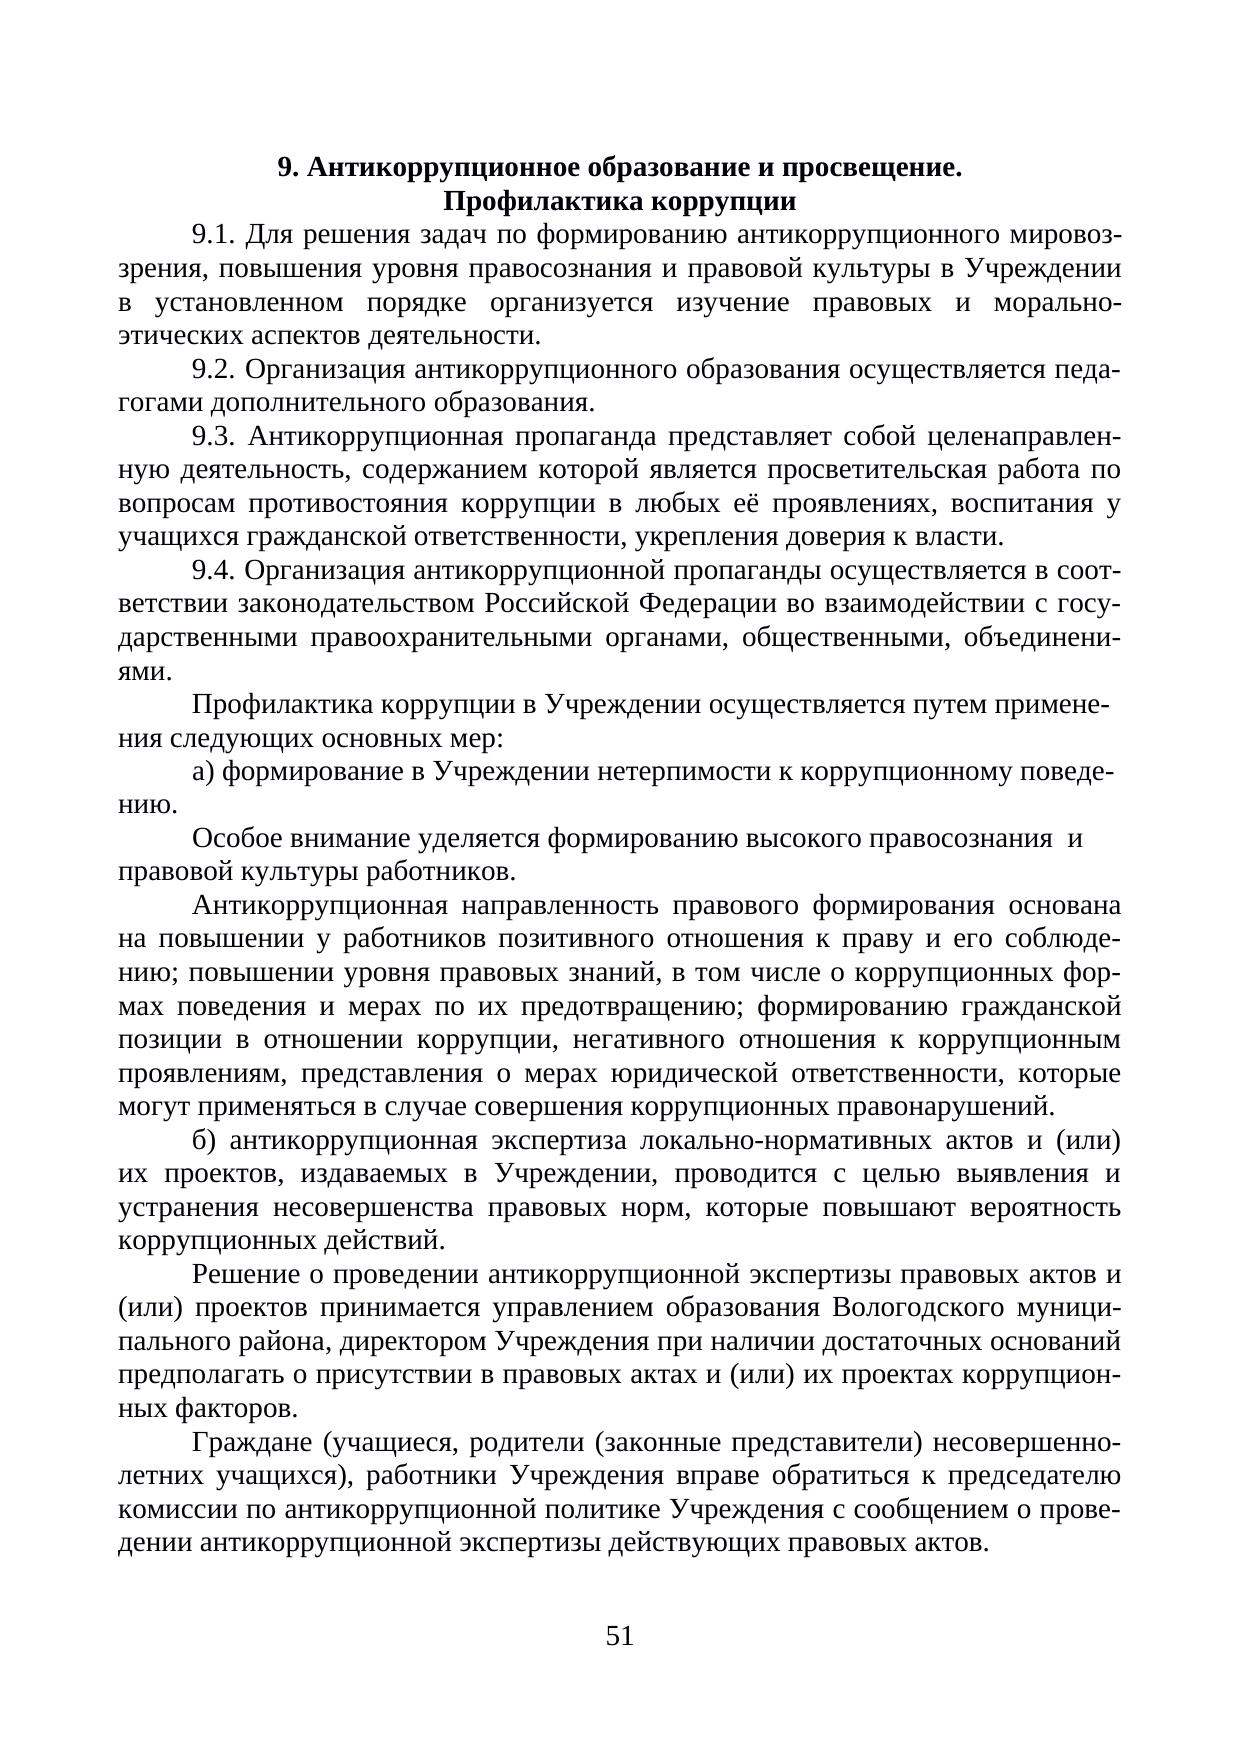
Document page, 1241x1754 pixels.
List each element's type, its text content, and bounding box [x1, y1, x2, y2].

text б) антикоррупционная экспертиза локально-нормативных актов и (или) их проектов, издаваемых в Учреждении, проводится с целью выявления и устранения несовершенства правовых норм, которые повышают вероятность коррупционных действий. [118, 1122, 1122, 1256]
text Особое внимание уделяется формированию высокого правосознания и [192, 820, 1148, 853]
text Граждане (учащиеся, родители (законные представители) несовершенно- летних учащихся), работники Учреждения вправе обратиться к председателю комиссии по антикоррупционной политике Учреждения с сообщением о прове- дении антикоррупционной экспертизы действующих правовых актов. [118, 1424, 1122, 1558]
text Антикоррупционная направленность правового формирования основана на повышении у работников позитивного отношения к праву и его соблюде- нию; повышении уровня правовых знаний, в том числе о коррупционных фор- мах поведения и мерах по их предотвращению; формированию гражданской позиции в отношении коррупции, негативного отношения к коррупционным проявлениям, представления о мерах юридической ответственности, которые могут применяться в случае совершения коррупционных правонарушений. [118, 887, 1122, 1122]
text правовой культуры работников. [118, 853, 1148, 887]
list Организация антикоррупционной пропаганды осуществляется в соот- ветствии законодательством Российской Федерации во взаимодействии с госу- дарственными правоохранительными органами, общественными, объединени- ями. [118, 552, 1122, 686]
subtitle Антикоррупционное образование и просвещение. Профилактика коррупции [277, 149, 963, 217]
text а) формирование в Учреждении нетерпимости к коррупционному поведе- [192, 753, 1148, 787]
list Для решения задач по формированию антикоррупционного мировоз- зрения, повышения уровня правосознания и правовой культуры в Учреждении в установленном порядке организуется изучение правовых и морально- этических аспектов деятельности. [118, 217, 1123, 351]
text нию. [118, 787, 1148, 820]
text Решение о проведении антикоррупционной экспертизы правовых актов и (или) проектов принимается управлением образования Вологодского муници- пального района, директором Учреждения при наличии достаточных оснований предполагать о присутствии в правовых актах и (или) их проектах коррупцион- ных факторов. [118, 1256, 1122, 1424]
list Антикоррупционная пропаганда представляет собой целенаправлен- ную деятельность, содержанием которой является просветительская работа по вопросам противостояния коррупции в любых её проявлениях, воспитания у учащихся гражданской ответственности, укрепления доверия к власти. [118, 418, 1122, 552]
list Организация антикоррупционного образования осуществляется педа- гогами дополнительного образования. [118, 351, 1122, 418]
text Профилактика коррупции в Учреждении осуществляется путем примене- ния следующих основных мер: [118, 686, 1148, 753]
